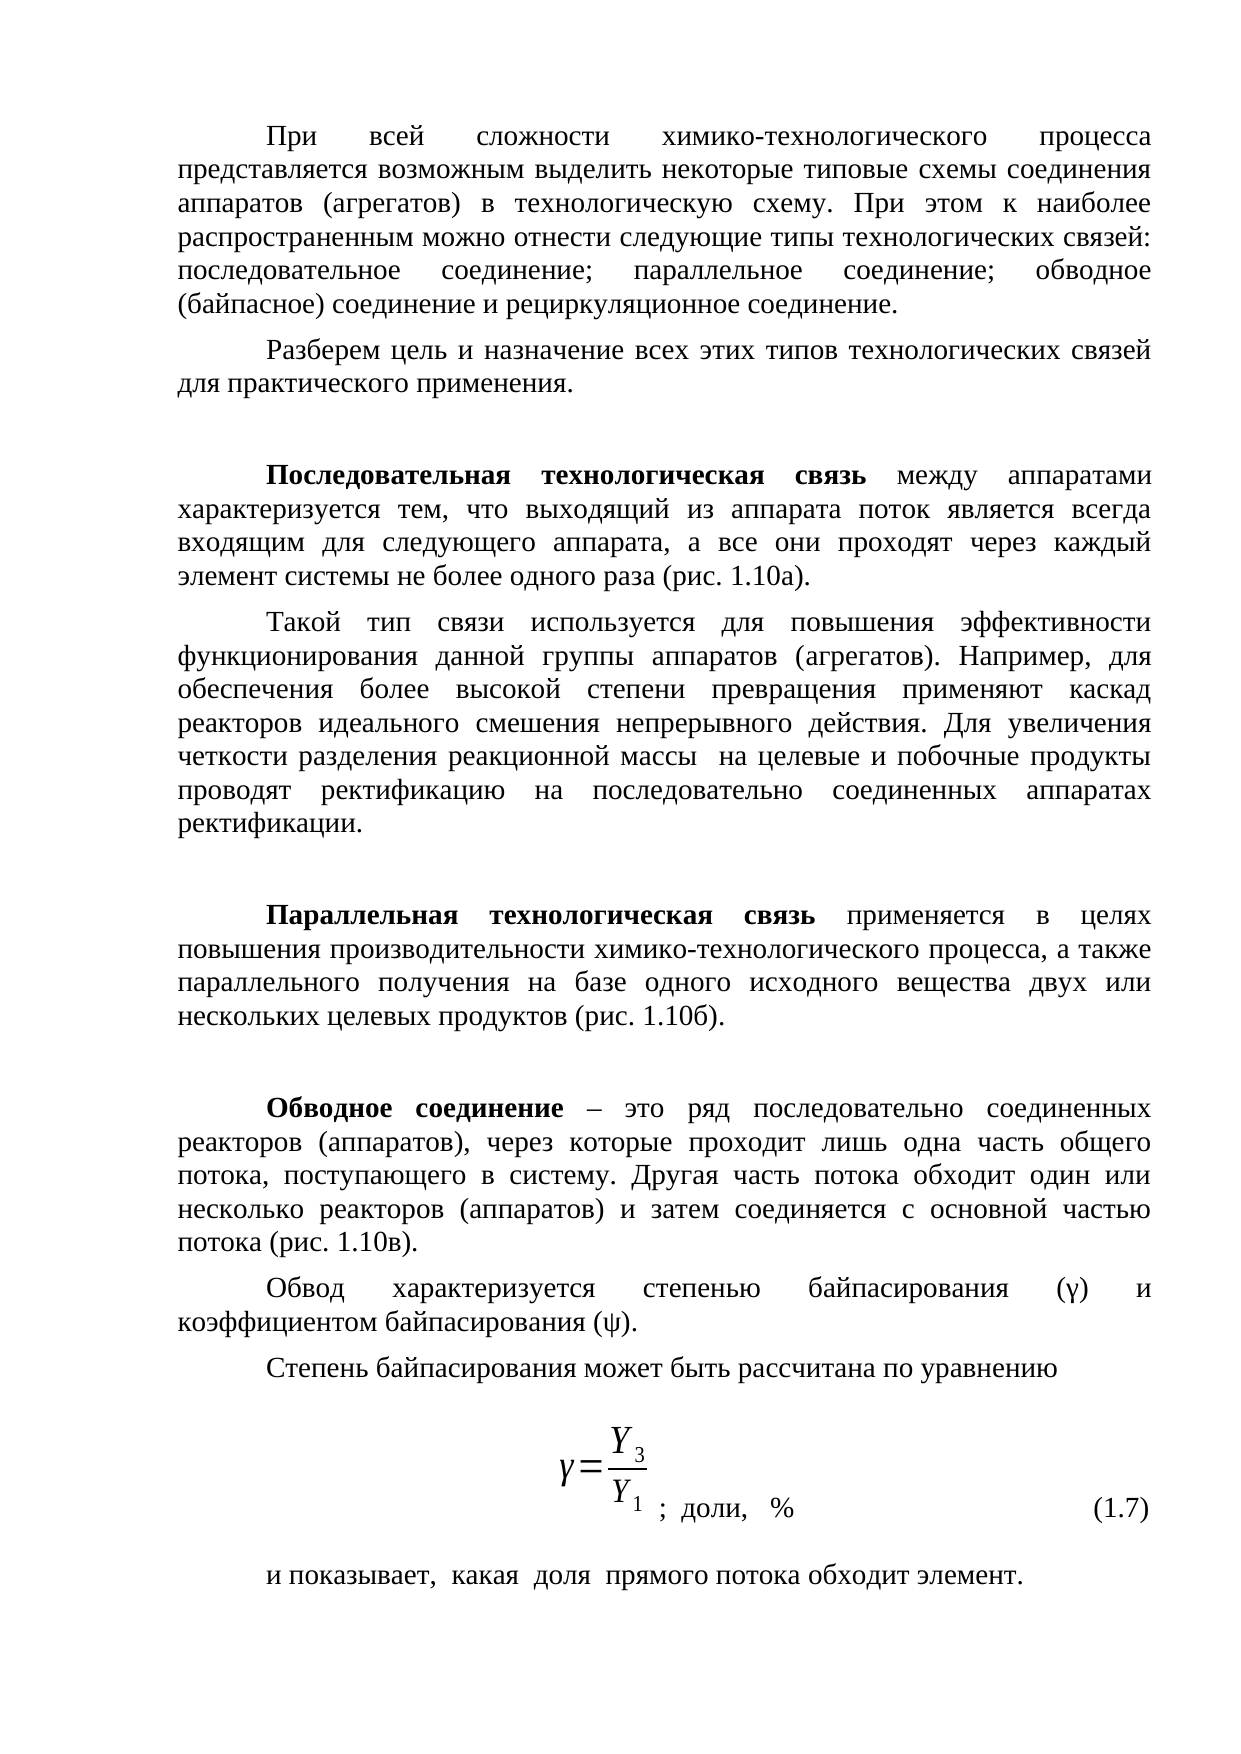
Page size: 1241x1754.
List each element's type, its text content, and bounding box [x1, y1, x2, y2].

text и показывает, какая доля прямого потока обходит элемент. [177, 1557, 1152, 1590]
list Такой тип связи используется для повышения эффективности функционирования данной группы аппаратов (агрегатов). Например, для обеспечения более высокой степени превращения применяют каскад реакторов идеального смешения непрерывного действия. Для увеличения четкости разделения реакционной массы на целевые и побочные продукты проводят ректификацию на последовательно соединенных аппаратах ректификации. [177, 604, 1152, 839]
list Степень байпасирования может быть рассчитана по уравнению [177, 1350, 1152, 1383]
list Обвод характеризуется степенью байпасирования (γ) и коэффициентом байпасирования (ψ). [177, 1270, 1152, 1337]
list Параллельная технологическая связь применяется в целях повышения производительности химико-технологического процесса, а также параллельного получения на базе одного исходного вещества двух или нескольких целевых продуктов (рис. 1.10б). [177, 897, 1152, 1032]
list При всей сложности химико-технологического процесса представляется возможным выделить некоторые типовые схемы соединения аппаратов (агрегатов) в технологическую схему. При этом к наиболее распространенным можно отнести следующие типы технологических связей: последовательное соединение; параллельное соединение; обводное (байпасное) соединение и рециркуляционное соединение. [177, 118, 1152, 319]
list Последовательная технологическая связь между аппаратами характеризуется тем, что выходящий из аппарата поток является всегда входящим для следующего аппарата, а все они проходят через каждый элемент системы не более одного раза (рис. 1.10а). [177, 457, 1152, 592]
list Разберем цель и назначение всех этих типов технологических связей для практического применения. [177, 332, 1152, 399]
list Обводное соединение – это ряд последовательно соединенных реакторов (аппаратов), через которые проходит лишь одна часть общего потока, поступающего в систему. Другая часть потока обходит один или несколько реакторов (аппаратов) и затем соединяется с основной частью потока (рис. 1.10в). [177, 1090, 1152, 1258]
text ; доли, % (1.7) [177, 1417, 1152, 1523]
